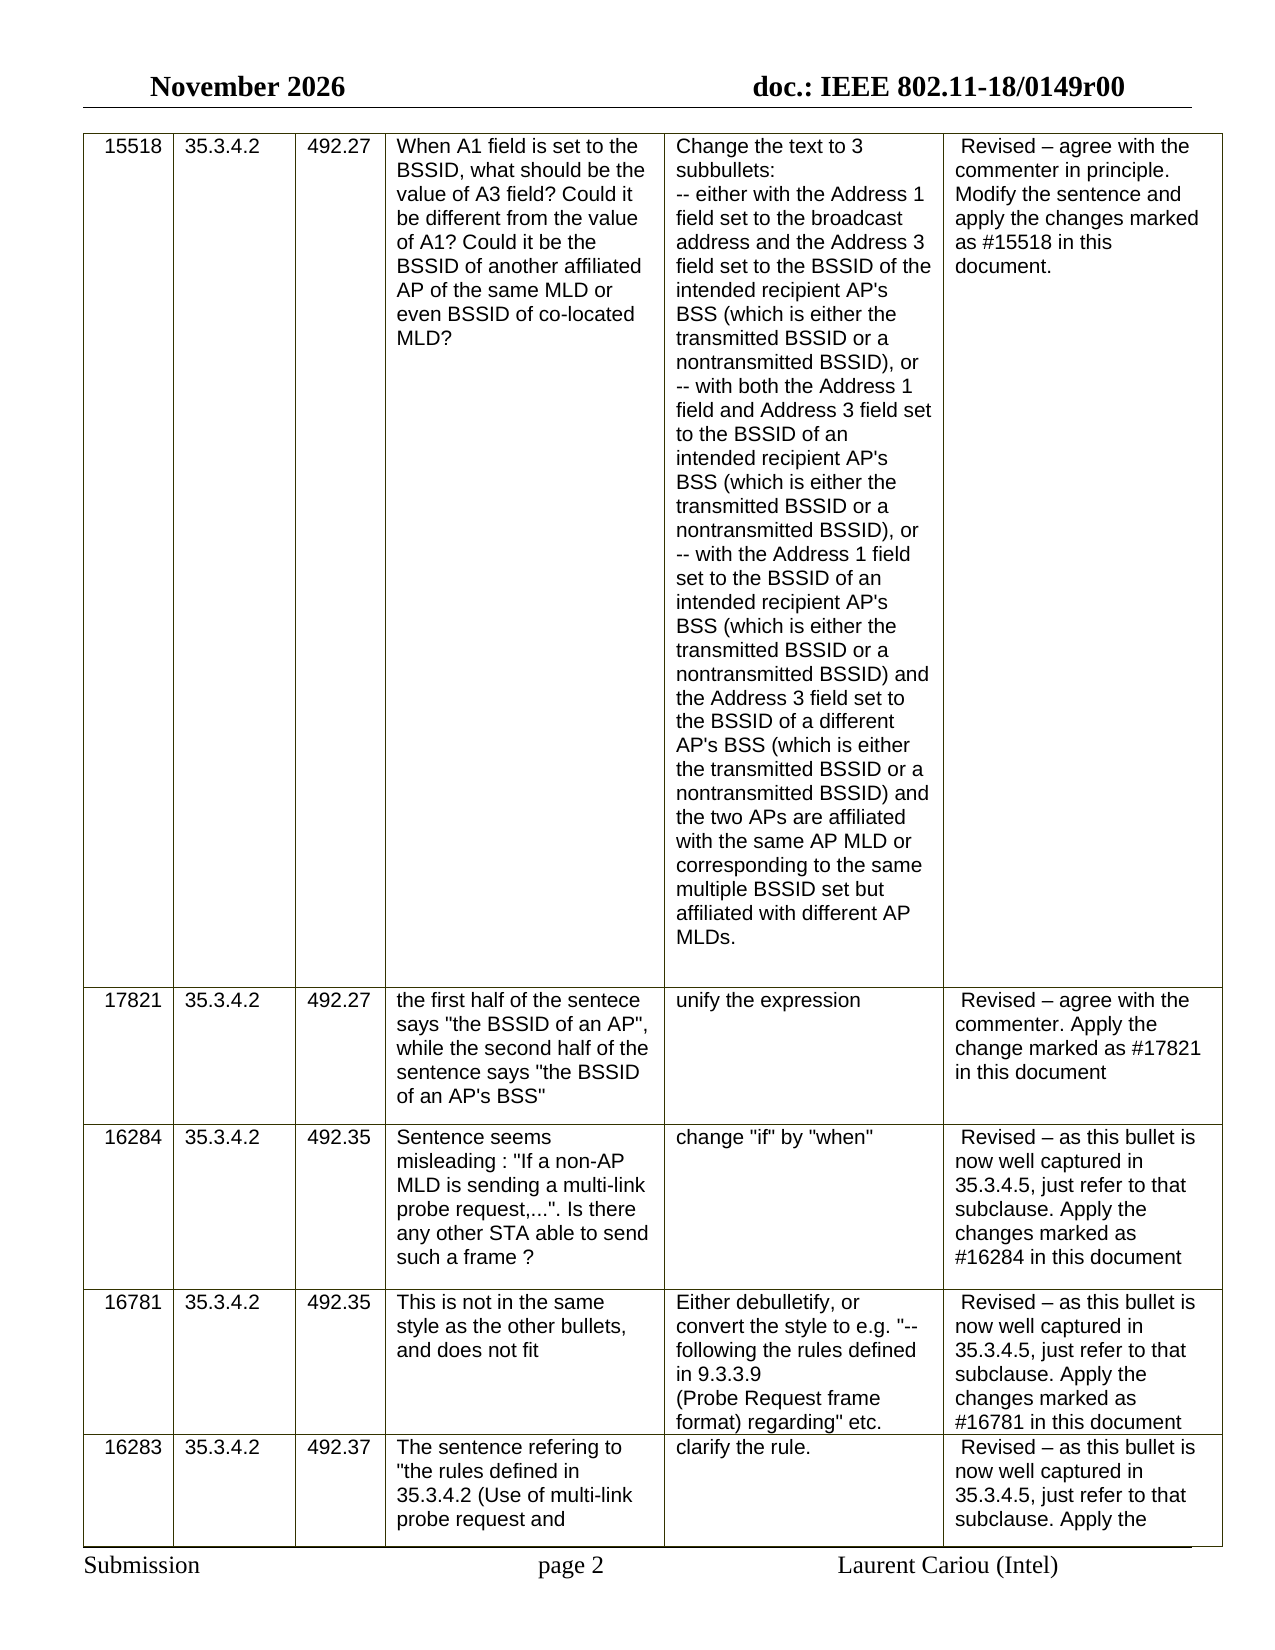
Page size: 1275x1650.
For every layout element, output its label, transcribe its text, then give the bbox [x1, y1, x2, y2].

table_cell When A1 field is set to the BSSID, what should be the value of A3 field? Could it be different from the value of A1? Could it be the BSSID of another affiliated AP of the same MLD or even BSSID of co-located MLD? [386, 134, 664, 987]
table_cell 17821 [84, 988, 173, 1124]
table_cell 16781 [84, 1290, 173, 1434]
table_cell 15518 [84, 134, 173, 987]
table_cell 35.3.4.2 [174, 134, 295, 987]
table_cell 35.3.4.2 [174, 1125, 295, 1289]
table_cell unify the expression [665, 988, 943, 1124]
table_cell the first half of the sentece says "the BSSID of an AP", while the second half of the sentence says "the BSSID of an AP's BSS" [386, 988, 664, 1124]
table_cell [386, 1435, 664, 1546]
table_cell 35.3.4.2 [174, 1435, 295, 1546]
table_cell This is not in the same style as the other bullets, and does not fit [386, 1290, 664, 1434]
table_cell Revised – as this bullet is now well captured in 35.3.4.5, just refer to that subclause. Apply the changes marked as #16781 in this document [944, 1290, 1222, 1434]
table_cell Change the text to 3 subbullets: -- either with the Address 1 field set to the broadcast address and the Address 3 field set to the BSSID of the intended recipient AP's BSS (which is either the transmitted BSSID or a nontransmitted BSSID), or -- with both the Address 1 field and Address 3 field set to the BSSID of an intended recipient AP's BSS (which is either the transmitted BSSID or a nontransmitted BSSID), or -- with the Address 1 field set to the BSSID of an intended recipient AP's BSS (which is either the transmitted BSSID or a nontransmitted BSSID) and the Address 3 field set to the BSSID of a different AP's BSS (which is either the transmitted BSSID or a nontransmitted BSSID) and the two APs are affiliated with the same AP MLD or corresponding to the same multiple BSSID set but affiliated with different AP MLDs. [665, 134, 943, 987]
table_cell 16284 [84, 1125, 173, 1289]
table_cell clarify the rule. [665, 1435, 943, 1546]
table_cell 492.35 [296, 1125, 385, 1289]
table_cell 35.3.4.2 [174, 1290, 295, 1434]
table_cell Revised – as this bullet is now well captured in 35.3.4.5, just refer to that subclause. Apply the changes marked as #16284 in this document [944, 1125, 1222, 1289]
table_cell change "if" by "when" [665, 1125, 943, 1289]
table_cell Either debulletify, or convert the style to e.g. "-- following the rules defined in 9.3.3.9 (Probe Request frame format) regarding" etc. [665, 1290, 943, 1434]
table_cell 492.27 [296, 134, 385, 987]
table_cell Revised – agree with the commenter. Apply the change marked as #17821 in this document [944, 988, 1222, 1124]
table_cell 492.27 [296, 988, 385, 1124]
table_cell 16283 [84, 1435, 173, 1546]
table_cell 492.35 [296, 1290, 385, 1434]
table_cell 492.37 [296, 1435, 385, 1546]
table_cell Revised – agree with the commenter in principle. Modify the sentence and apply the changes marked as #15518 in this document. [944, 134, 1222, 987]
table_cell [944, 1435, 1222, 1546]
table_cell Sentence seems misleading : "If a non-AP MLD is sending a multi-link probe request,...". Is there any other STA able to send such a frame ? [386, 1125, 664, 1289]
table_cell 35.3.4.2 [174, 988, 295, 1124]
